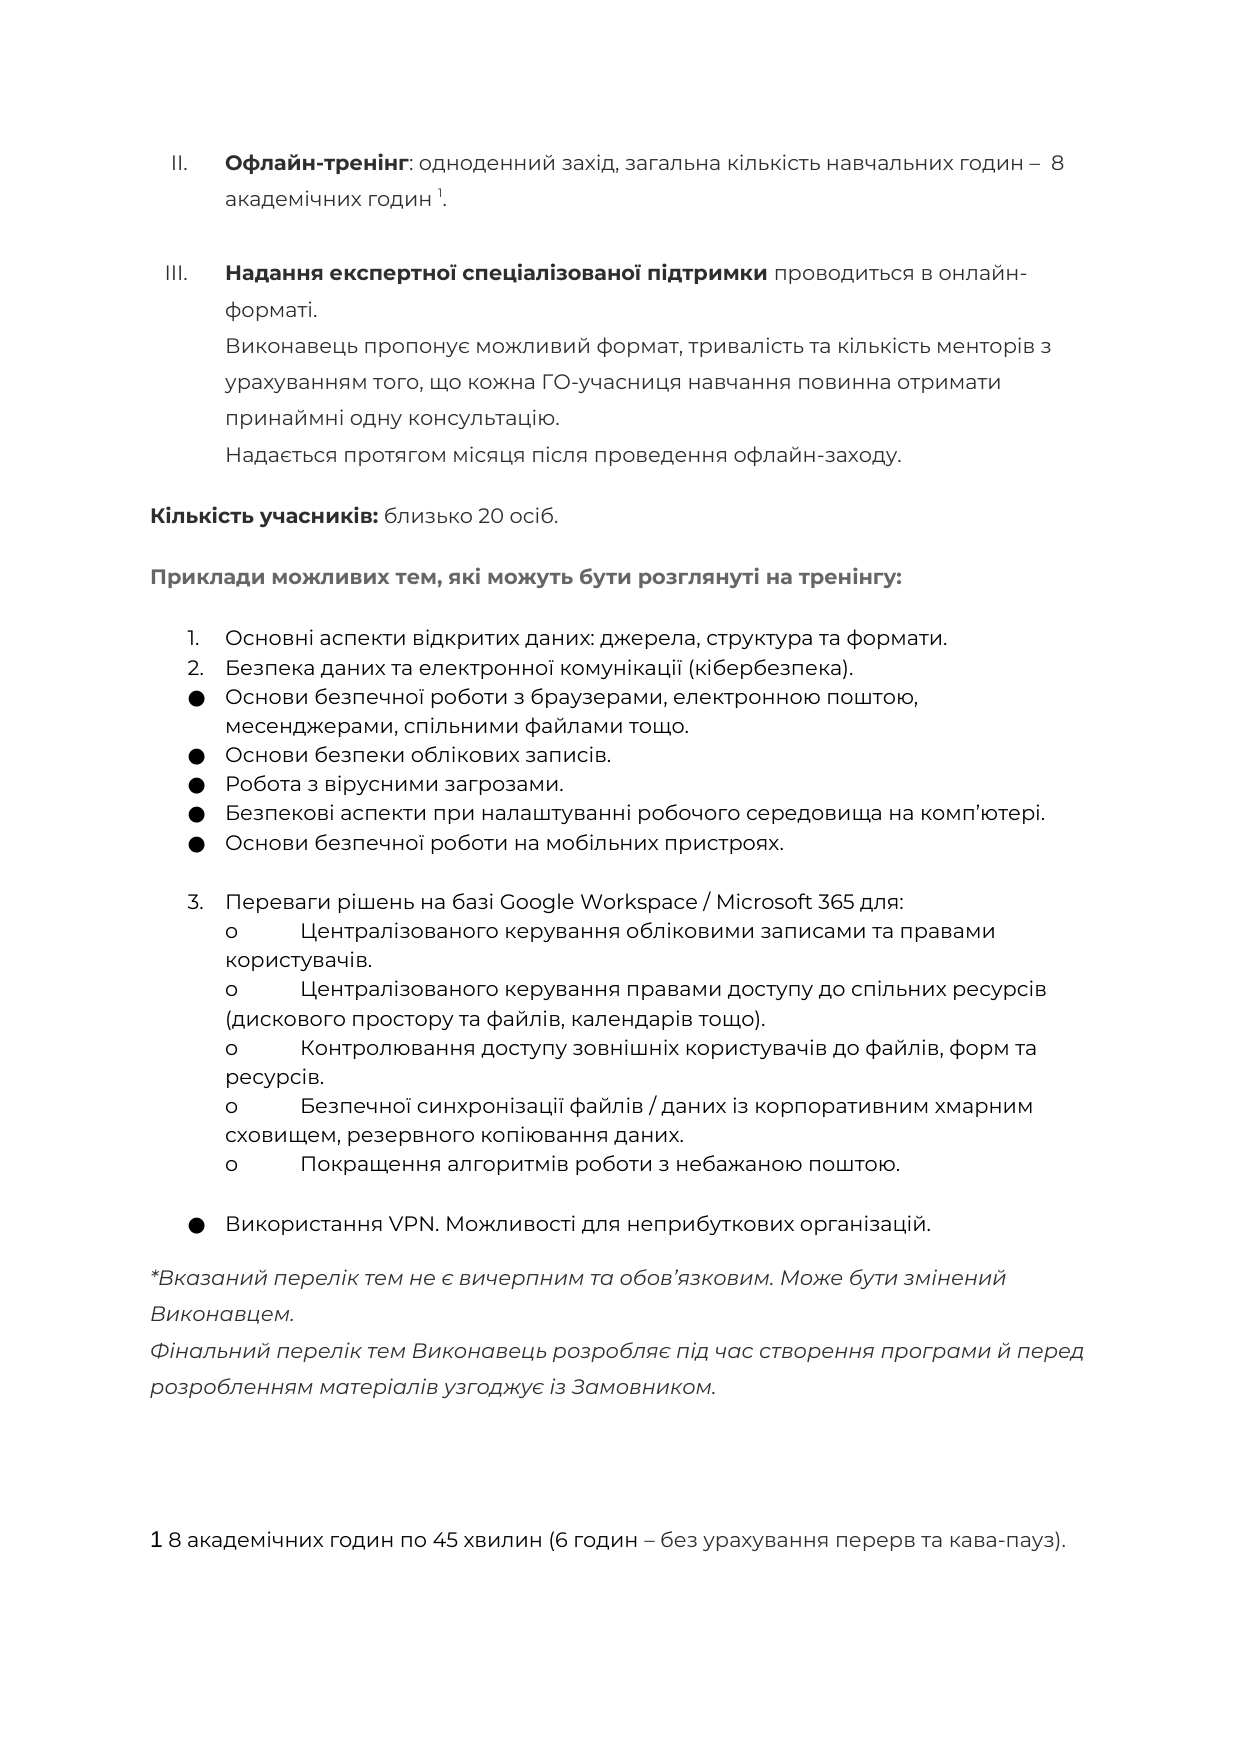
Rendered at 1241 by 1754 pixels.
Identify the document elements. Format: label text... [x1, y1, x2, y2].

text o Централізованого керування обліковими записами та правами користувачів. [225, 918, 1090, 973]
list Основи безпечної роботи з браузерами, електронною поштою, месенджерами, спільними файлами тощо. [187, 684, 1090, 738]
text o Контролювання доступу зовнішніх користувачів до файлів, форм та ресурсів. [225, 1035, 1090, 1089]
list Безпека даних та електронної комунікації (кібербезпека). [187, 655, 1090, 680]
list Основні аспекти відкритих даних: джерела, структура та формати. [187, 626, 1090, 651]
list Робота з вірусними загрозами. [187, 771, 1090, 797]
text o Безпечної синхронізації файлів / даних із корпоративним хмарним сховищем, резервного копіювання даних. [225, 1093, 1090, 1148]
text *Вказаний перелік тем не є вичерпним та обовʼязковим. Може бути змінений Виконавцем. Фінальний перелік тем Виконавець розробляє під час створення програми й перед розробленням матеріалів узгоджує із Замовником. [150, 1265, 1090, 1399]
list Безпекові аспекти при налаштуванні робочого середовища на комп’ютері. [187, 801, 1090, 826]
subtitle Приклади можливих тем, які можуть бути розглянуті на тренінгу: [150, 564, 1090, 590]
list Офлайн-тренінг: одноденний захід, загальна кількість навчальних годин – 8 академічних годин . [187, 150, 1090, 249]
text Кількість учасників: близько 20 осіб. [150, 503, 1090, 528]
text o Централізованого керування правами доступу до спільних ресурсів (дискового простору та файлів, календарів тощо). [225, 977, 1090, 1031]
list Використання VPN. Можливості для неприбуткових організацій. [187, 1211, 1090, 1237]
list Переваги рішень на базі Google Workspace / Microsoft 365 для: [187, 889, 1090, 914]
text o Покращення алгоритмів роботи з небажаною поштою. [225, 1152, 1090, 1207]
list Основи безпечної роботи на мобільних пристроях. [187, 830, 1090, 885]
list Основи безпеки облікових записів. [187, 742, 1090, 768]
list Надання експертної спеціалізованої підтримки проводиться в онлайн-форматі. Виконавець пропонує можливий формат, тривалість та кількість менторів з урахуванням того, що кожна ГО-учасниця навчання повинна отримати принаймні одну консультацію. Надається протягом місяця після проведення офлайн-заходу. [187, 261, 1090, 467]
